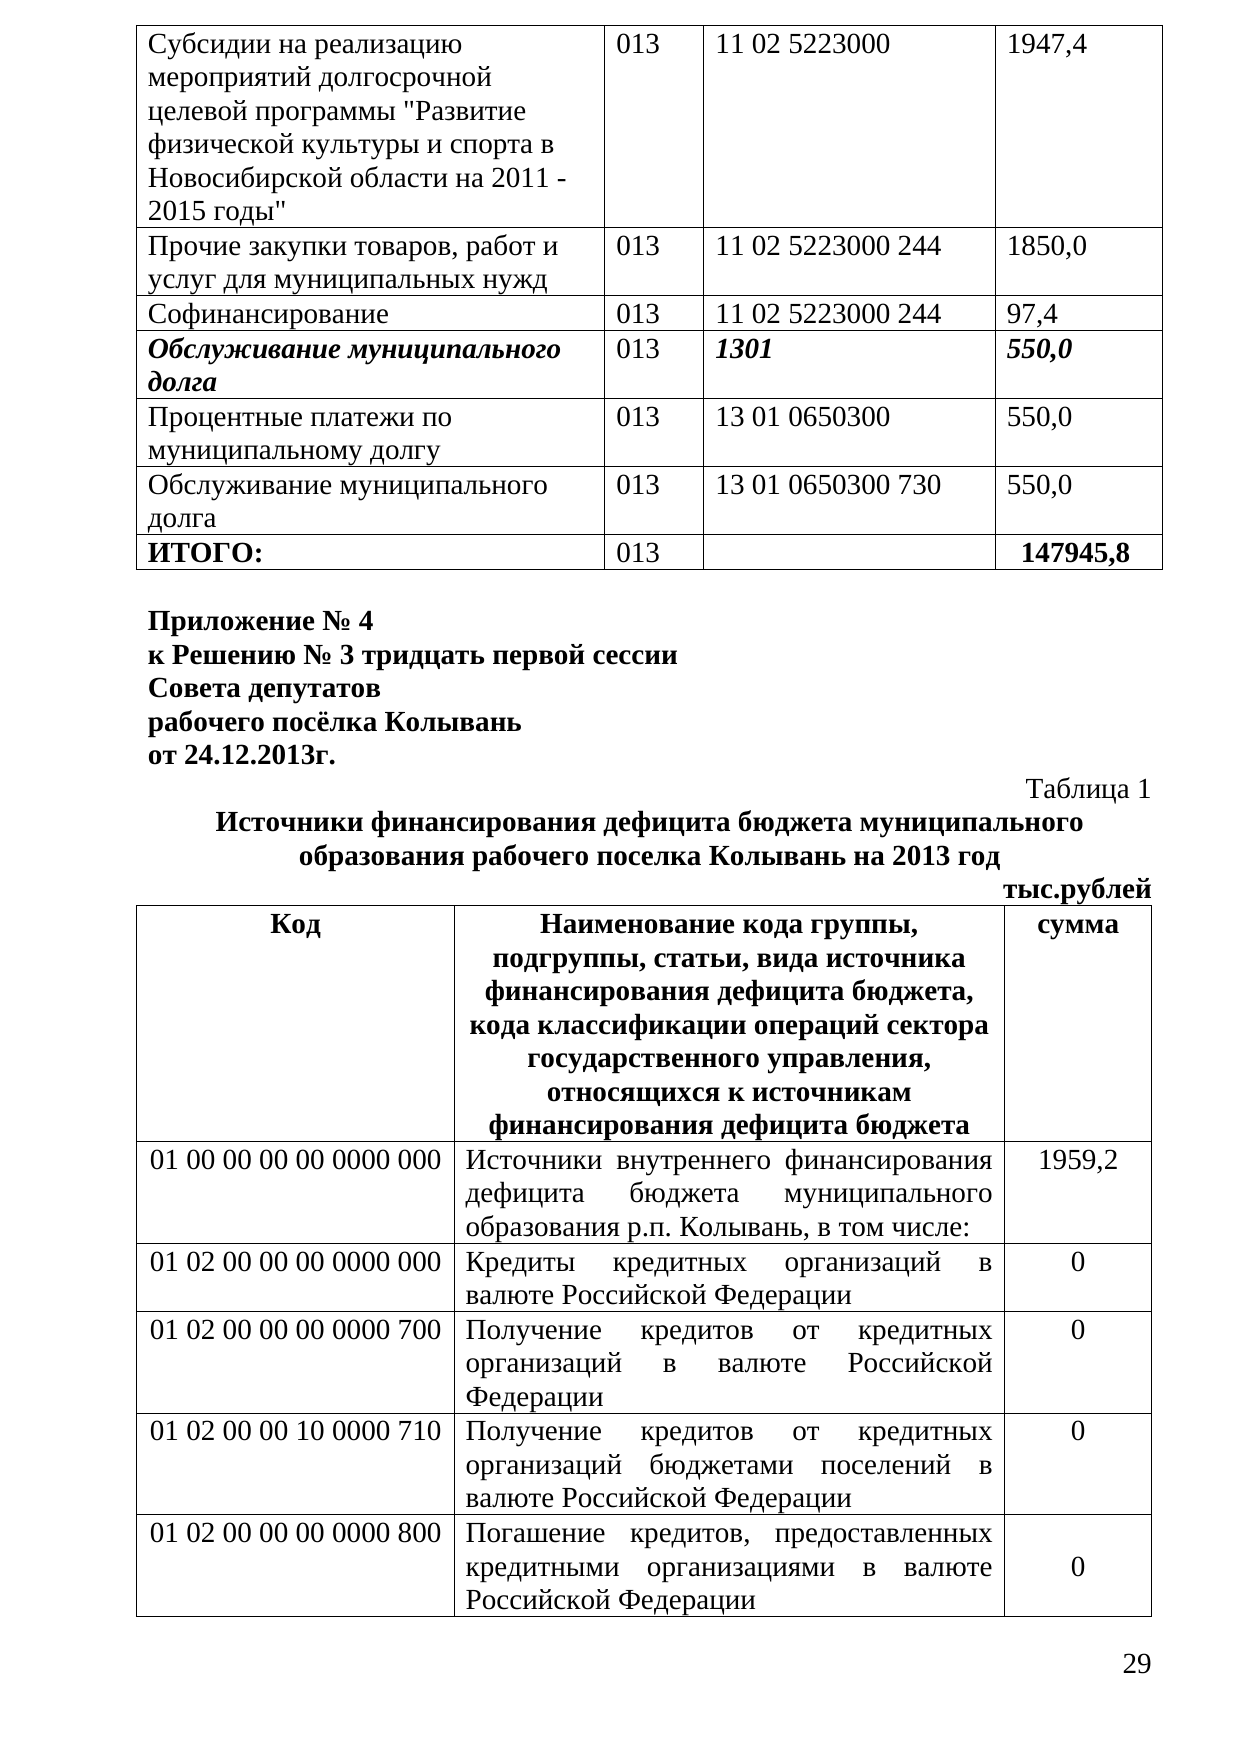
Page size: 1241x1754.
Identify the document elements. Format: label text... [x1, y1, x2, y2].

table_cell 013 [605, 228, 703, 295]
table_cell 013 [605, 399, 703, 466]
table_cell 01 02 00 00 00 0000 000 [137, 1244, 454, 1311]
table_cell Получение кредитов от кредитных организаций в валюте Российской Федерации [455, 1312, 1004, 1412]
text рабочего посёлка Колывань [148, 704, 1152, 737]
table_cell Софинансирование [137, 296, 604, 330]
table_cell 550,0 [996, 467, 1162, 534]
table_cell Получение кредитов от кредитных организаций бюджетами поселений в валюте Российской Федерации [455, 1414, 1004, 1514]
table_cell 013 [605, 296, 703, 330]
table_cell Погашение кредитов, предоставленных кредитными организациями в валюте Российской Федерации [455, 1515, 1004, 1616]
table_cell 01 00 00 00 00 0000 000 [137, 1142, 454, 1243]
text Совета депутатов [148, 670, 1152, 704]
table_cell 013 [605, 467, 703, 534]
table_cell 0 [1005, 1244, 1151, 1311]
table_cell 1947,4 [996, 26, 1162, 227]
table_header сумма [1005, 906, 1151, 1141]
table_cell 01 02 00 00 10 0000 710 [137, 1414, 454, 1514]
table_header Наименование кода группы, подгруппы, статьи, вида источника финансирования дефицита бюджета, кода классификации операций сектора государственного управления, относящихся к источникам финансирования дефицита бюджета [455, 906, 1004, 1141]
table_cell Кредиты кредитных организаций в валюте Российской Федерации [455, 1244, 1004, 1311]
text Таблица 1 [148, 771, 1152, 804]
table_cell Источники внутреннего финансирования дефицита бюджета муниципального образования р.п. Колывань, в том числе: [455, 1142, 1004, 1243]
table_cell 013 [605, 331, 703, 398]
table_cell 01 02 00 00 00 0000 700 [137, 1312, 454, 1412]
table_cell 0 [1005, 1414, 1151, 1514]
text Приложение № 4 [148, 603, 1152, 637]
table_cell 97,4 [996, 296, 1162, 330]
table_cell 013 [605, 535, 703, 569]
table_cell 013 [605, 26, 703, 227]
table_cell Субсидии на реализацию мероприятий долгосрочной целевой программы "Развитие физической культуры и спорта в Новосибирской области на 2011 - 2015 годы" [137, 26, 604, 227]
table_cell Обслуживание муниципального долга [137, 467, 604, 534]
table_cell 13 01 0650300 [704, 399, 995, 466]
table_cell 0 [1005, 1515, 1151, 1616]
text Источники финансирования дефицита бюджета муниципального образования рабочего поселка Колывань на 2013 год [148, 804, 1152, 872]
table_cell 11 02 5223000 [704, 26, 995, 227]
table_cell [704, 535, 995, 569]
text к Решению № 3 тридцать первой сессии [148, 637, 1152, 670]
table_cell 11 02 5223000 244 [704, 296, 995, 330]
table_cell Прочие закупки товаров, работ и услуг для муниципальных нужд [137, 228, 604, 295]
table_cell 13 01 0650300 730 [704, 467, 995, 534]
table_cell 0 [1005, 1312, 1151, 1412]
table_cell 01 02 00 00 00 0000 800 [137, 1515, 454, 1616]
text тыс.рублей [148, 872, 1152, 905]
table_cell 550,0 [996, 331, 1162, 398]
table_cell 147945,8 [996, 535, 1162, 569]
table_cell Процентные платежи по муниципальному долгу [137, 399, 604, 466]
table_cell 1959,2 [1005, 1142, 1151, 1243]
table_cell Обслуживание муниципального долга [137, 331, 604, 398]
text от 24.12.2013г. [148, 737, 1152, 771]
table_cell 11 02 5223000 244 [704, 228, 995, 295]
table_cell 1850,0 [996, 228, 1162, 295]
table_header Код [137, 906, 454, 1141]
table_cell ИТОГО: [137, 535, 604, 569]
table_cell 1301 [704, 331, 995, 398]
table_cell 550,0 [996, 399, 1162, 466]
